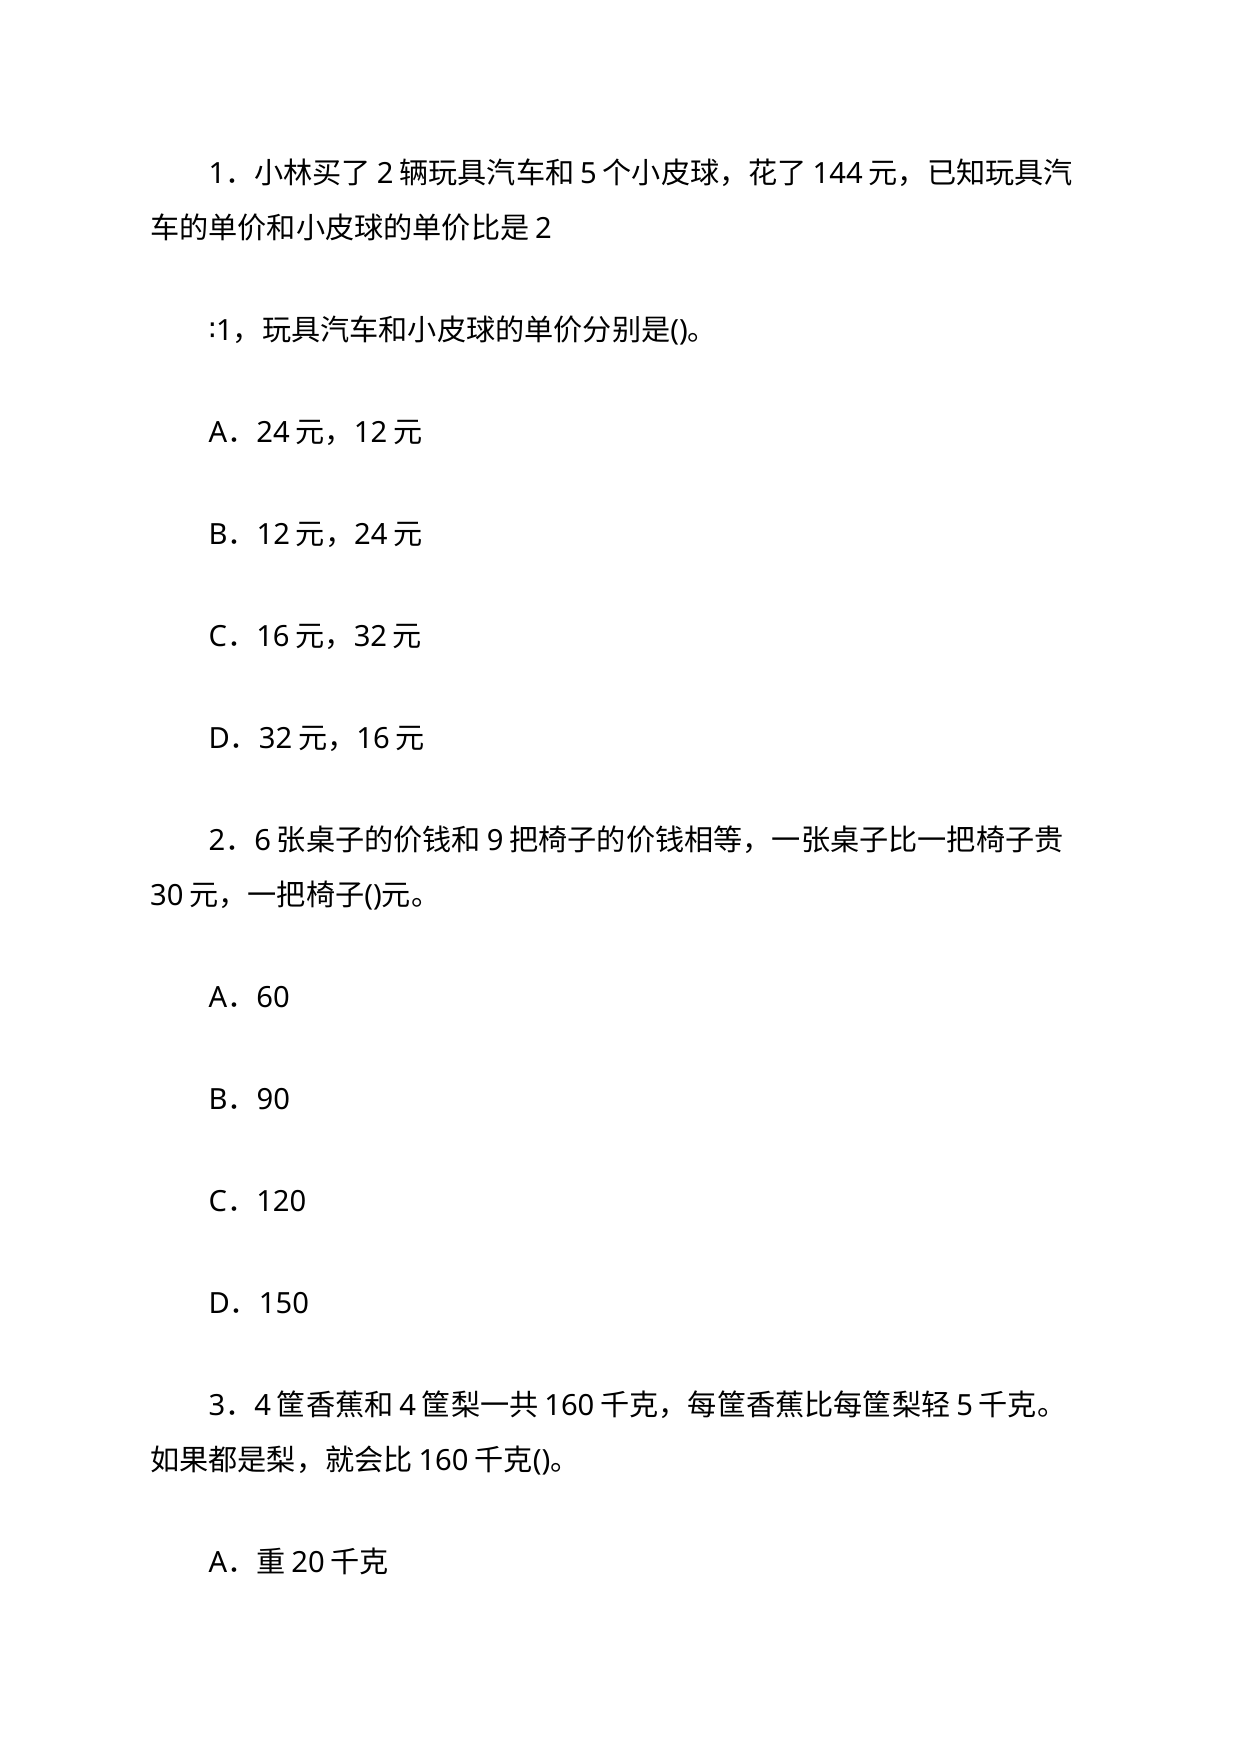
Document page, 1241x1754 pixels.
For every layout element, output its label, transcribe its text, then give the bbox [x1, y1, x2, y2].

text 3．4筐香蕉和4筐梨一共160千克，每筐香蕉比每筐梨轻5千克。如果都是梨，就会比160千克()。 [150, 1382, 1090, 1479]
text A．24元，12元 [150, 409, 1090, 451]
text C．16元，32元 [150, 613, 1090, 655]
text D．150 [150, 1280, 1090, 1322]
text D．32元，16元 [150, 715, 1090, 757]
text 1．小林买了2辆玩具汽车和5个小皮球，花了144元，已知玩具汽车的单价和小皮球的单价比是2 [150, 150, 1090, 247]
text A．60 [150, 974, 1090, 1016]
text ∶1，玩具汽车和小皮球的单价分别是()。 [150, 307, 1090, 349]
text B．90 [150, 1076, 1090, 1118]
text 2．6张桌子的价钱和9把椅子的价钱相等，一张桌子比一把椅子贵30元，一把椅子()元。 [150, 817, 1090, 914]
text C．120 [150, 1178, 1090, 1220]
text A．重20千克 [150, 1539, 1090, 1581]
text B．12元，24元 [150, 511, 1090, 553]
